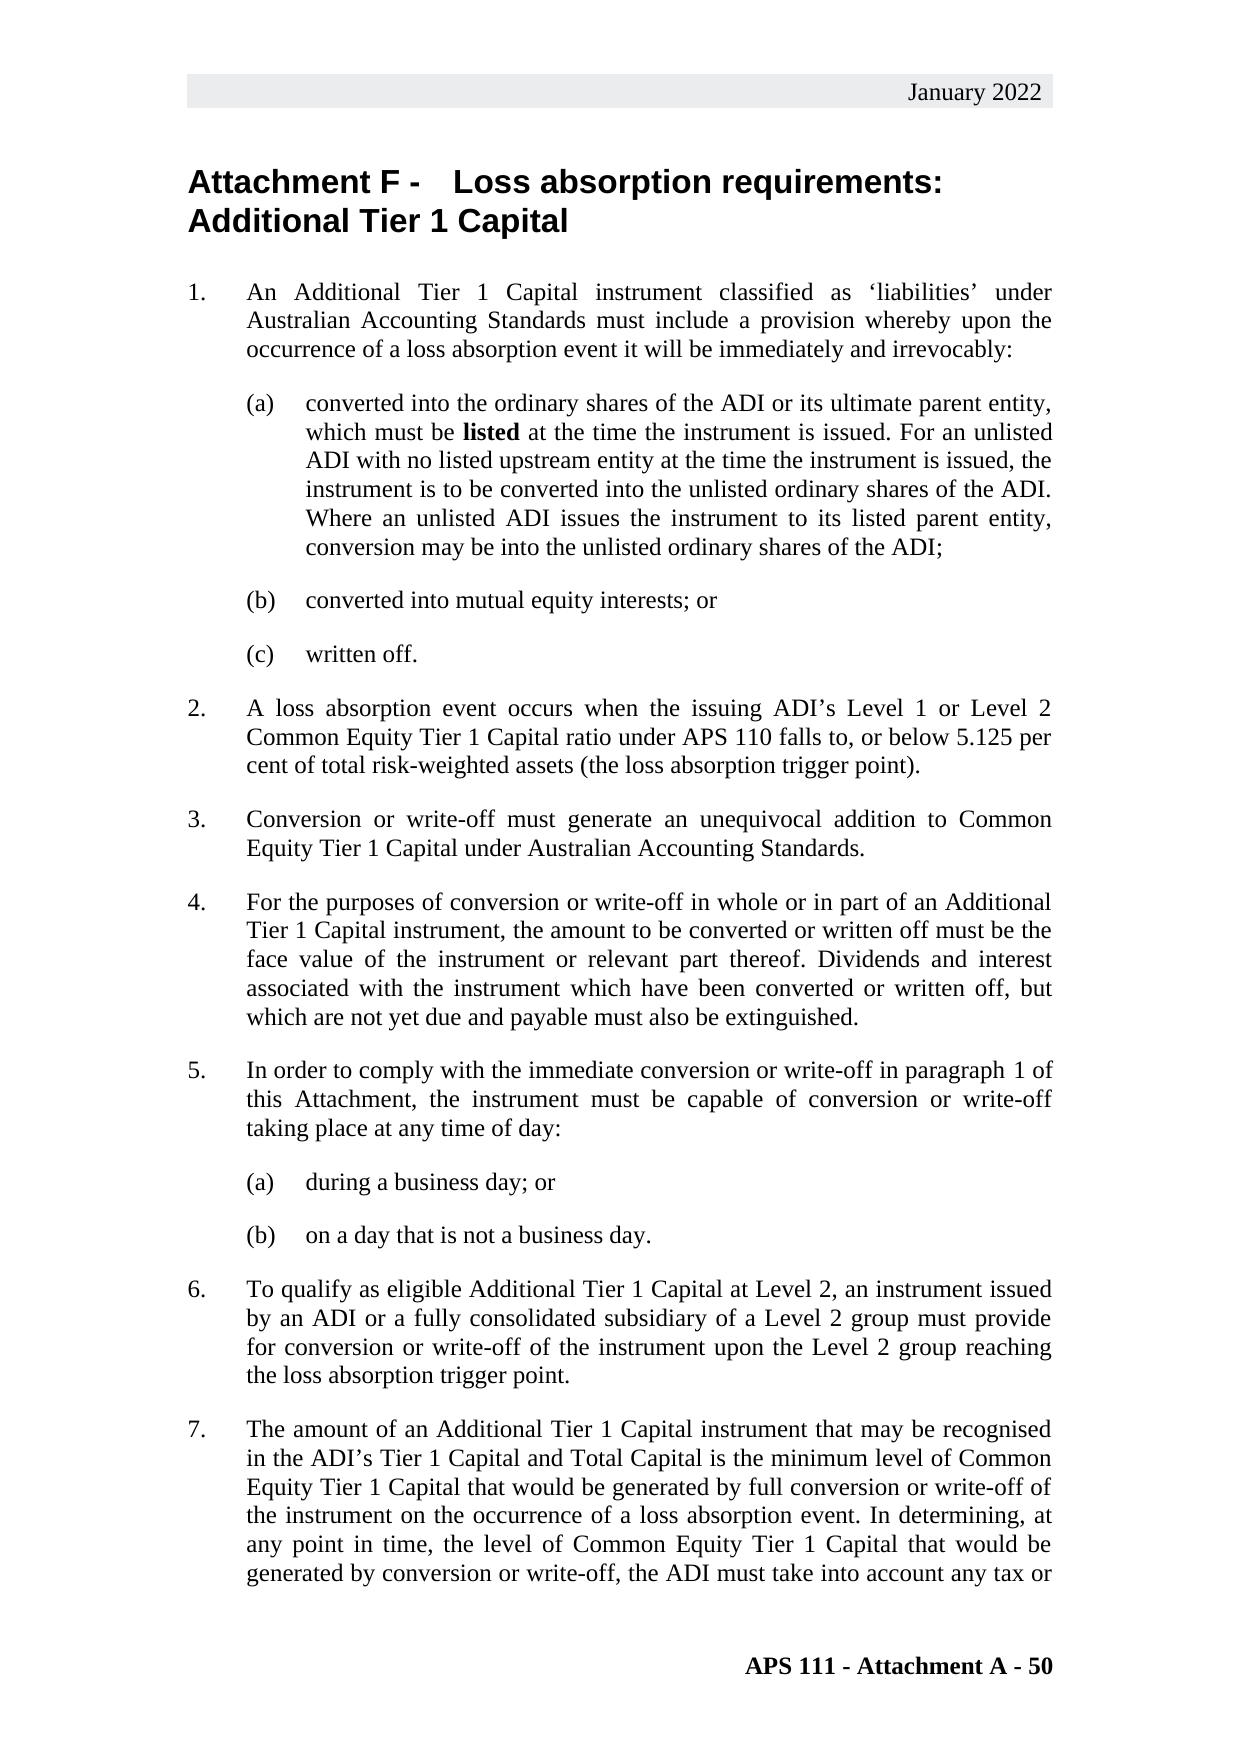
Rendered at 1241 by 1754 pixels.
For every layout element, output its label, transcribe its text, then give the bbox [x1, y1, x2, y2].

text written off. [246, 639, 1053, 668]
text converted into mutual equity interests; or [246, 586, 1053, 614]
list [187, 1414, 1053, 1587]
list For the purposes of conversion or write-off in whole or in part of an Additional Tier 1 Capital instrument, the amount to be converted or written off must be the face value of the instrument or relevant part thereof. Dividends and interest associated with the instrument which have been converted or written off, but which are not yet due and payable must also be extinguished. [187, 887, 1053, 1031]
list In order to comply with the immediate conversion or write-off in paragraph 1 of this Attachment, the instrument must be capable of conversion or write-off taking place at any time of day: [187, 1056, 1053, 1142]
title Loss absorption requirements: Additional Tier 1 Capital [187, 162, 1053, 239]
list A loss absorption event occurs when the issuing ADI’s Level 1 or Level 2 Common Equity Tier 1 Capital ratio under APS 110 falls to, or below 5.125 per cent of total risk-weighted assets (the loss absorption trigger point). [187, 693, 1053, 779]
text during a business day; or [246, 1167, 1053, 1196]
list An Additional Tier 1 Capital instrument classified as ‘liabilities’ under Australian Accounting Standards must include a provision whereby upon the occurrence of a loss absorption event it will be immediately and irrevocably: [187, 277, 1053, 363]
list To qualify as eligible Additional Tier 1 Capital at Level 2, an instrument issued by an ADI or a fully consolidated subsidiary of a Level 2 group must provide for conversion or write-off of the instrument upon the Level 2 group reaching the loss absorption trigger point. [187, 1274, 1053, 1389]
list Conversion or write-off must generate an unequivocal addition to Common Equity Tier 1 Capital under Australian Accounting Standards. [187, 804, 1053, 862]
text converted into the ordinary shares of the ADI or its ultimate parent entity, which must be listed at the time the instrument is issued. For an unlisted ADI with no listed upstream entity at the time the instrument is issued, the instrument is to be converted into the unlisted ordinary shares of the ADI. Where an unlisted ADI issues the instrument to its listed parent entity, conversion may be into the unlisted ordinary shares of the ADI; [246, 388, 1053, 561]
text on a day that is not a business day. [246, 1221, 1053, 1249]
